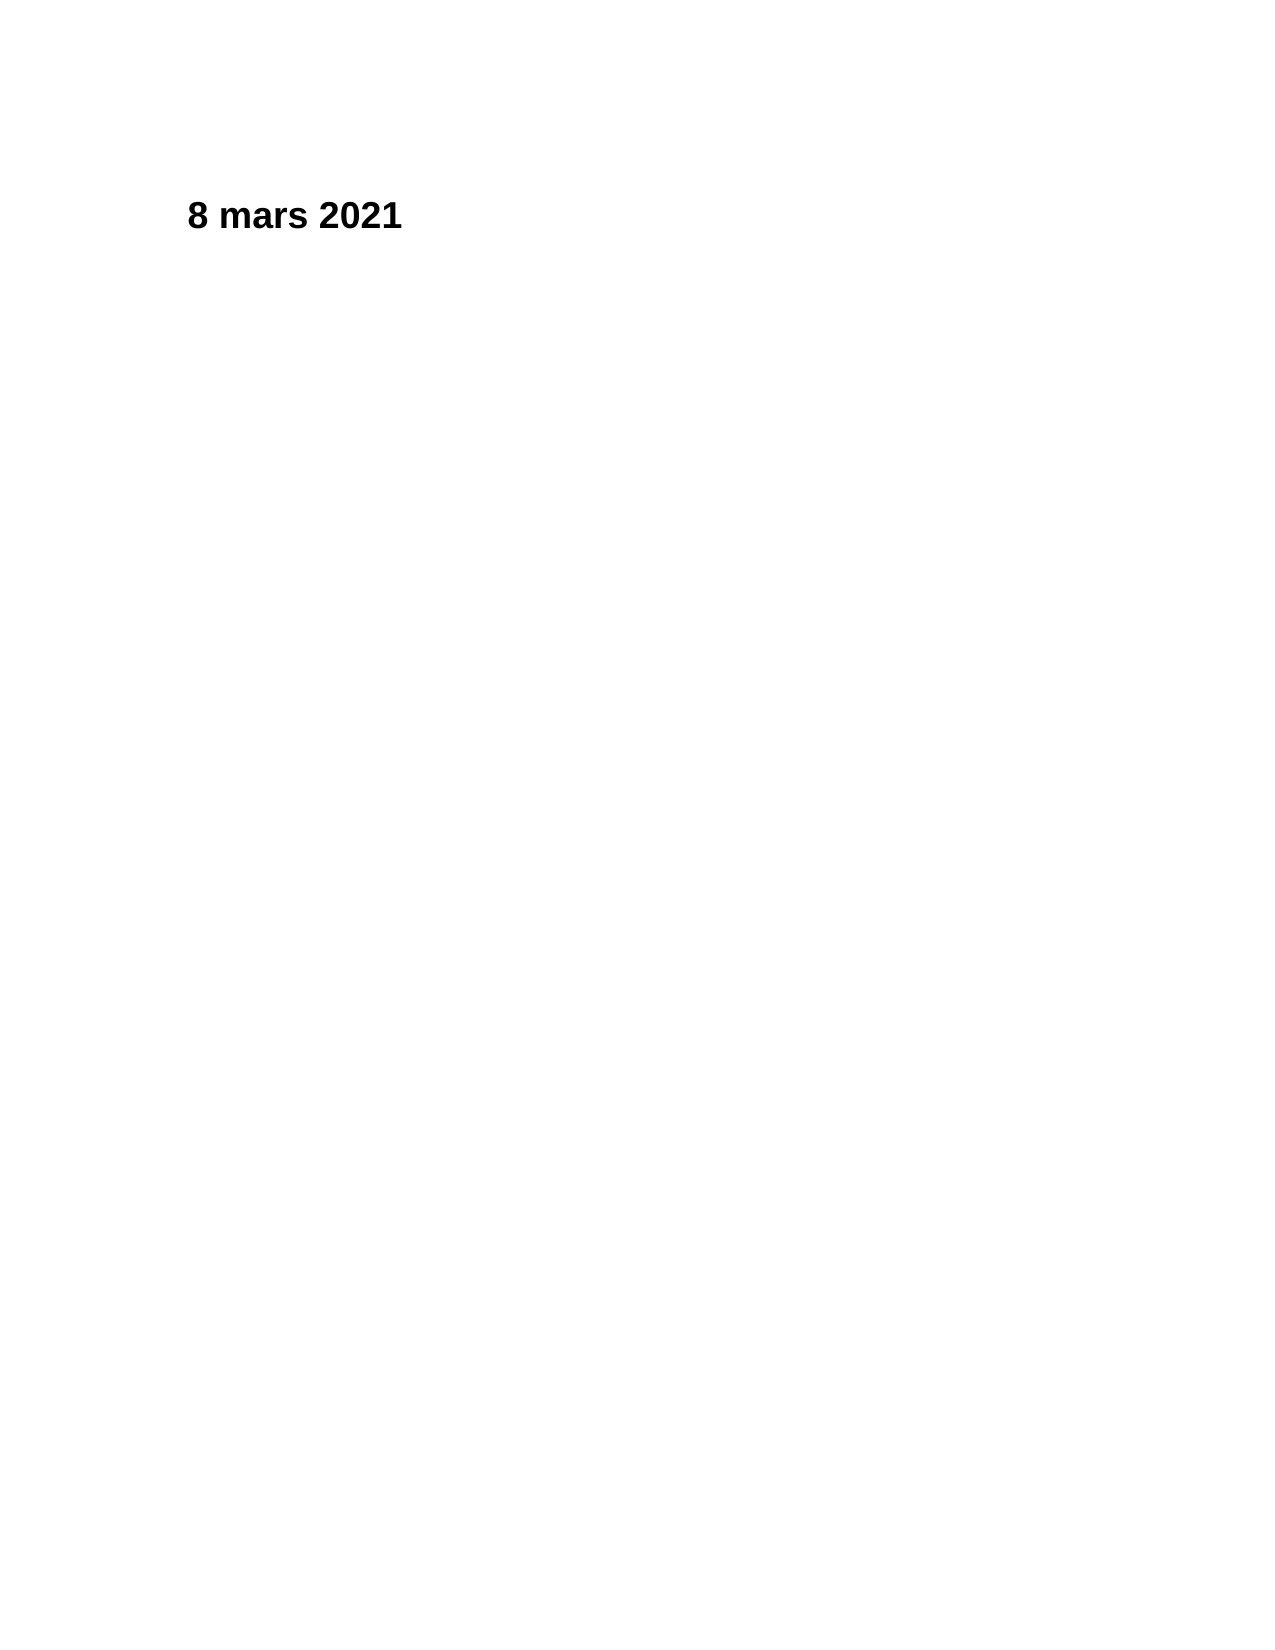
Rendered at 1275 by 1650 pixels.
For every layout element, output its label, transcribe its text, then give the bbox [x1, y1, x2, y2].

text 8 mars 2021 [187, 193, 1087, 236]
